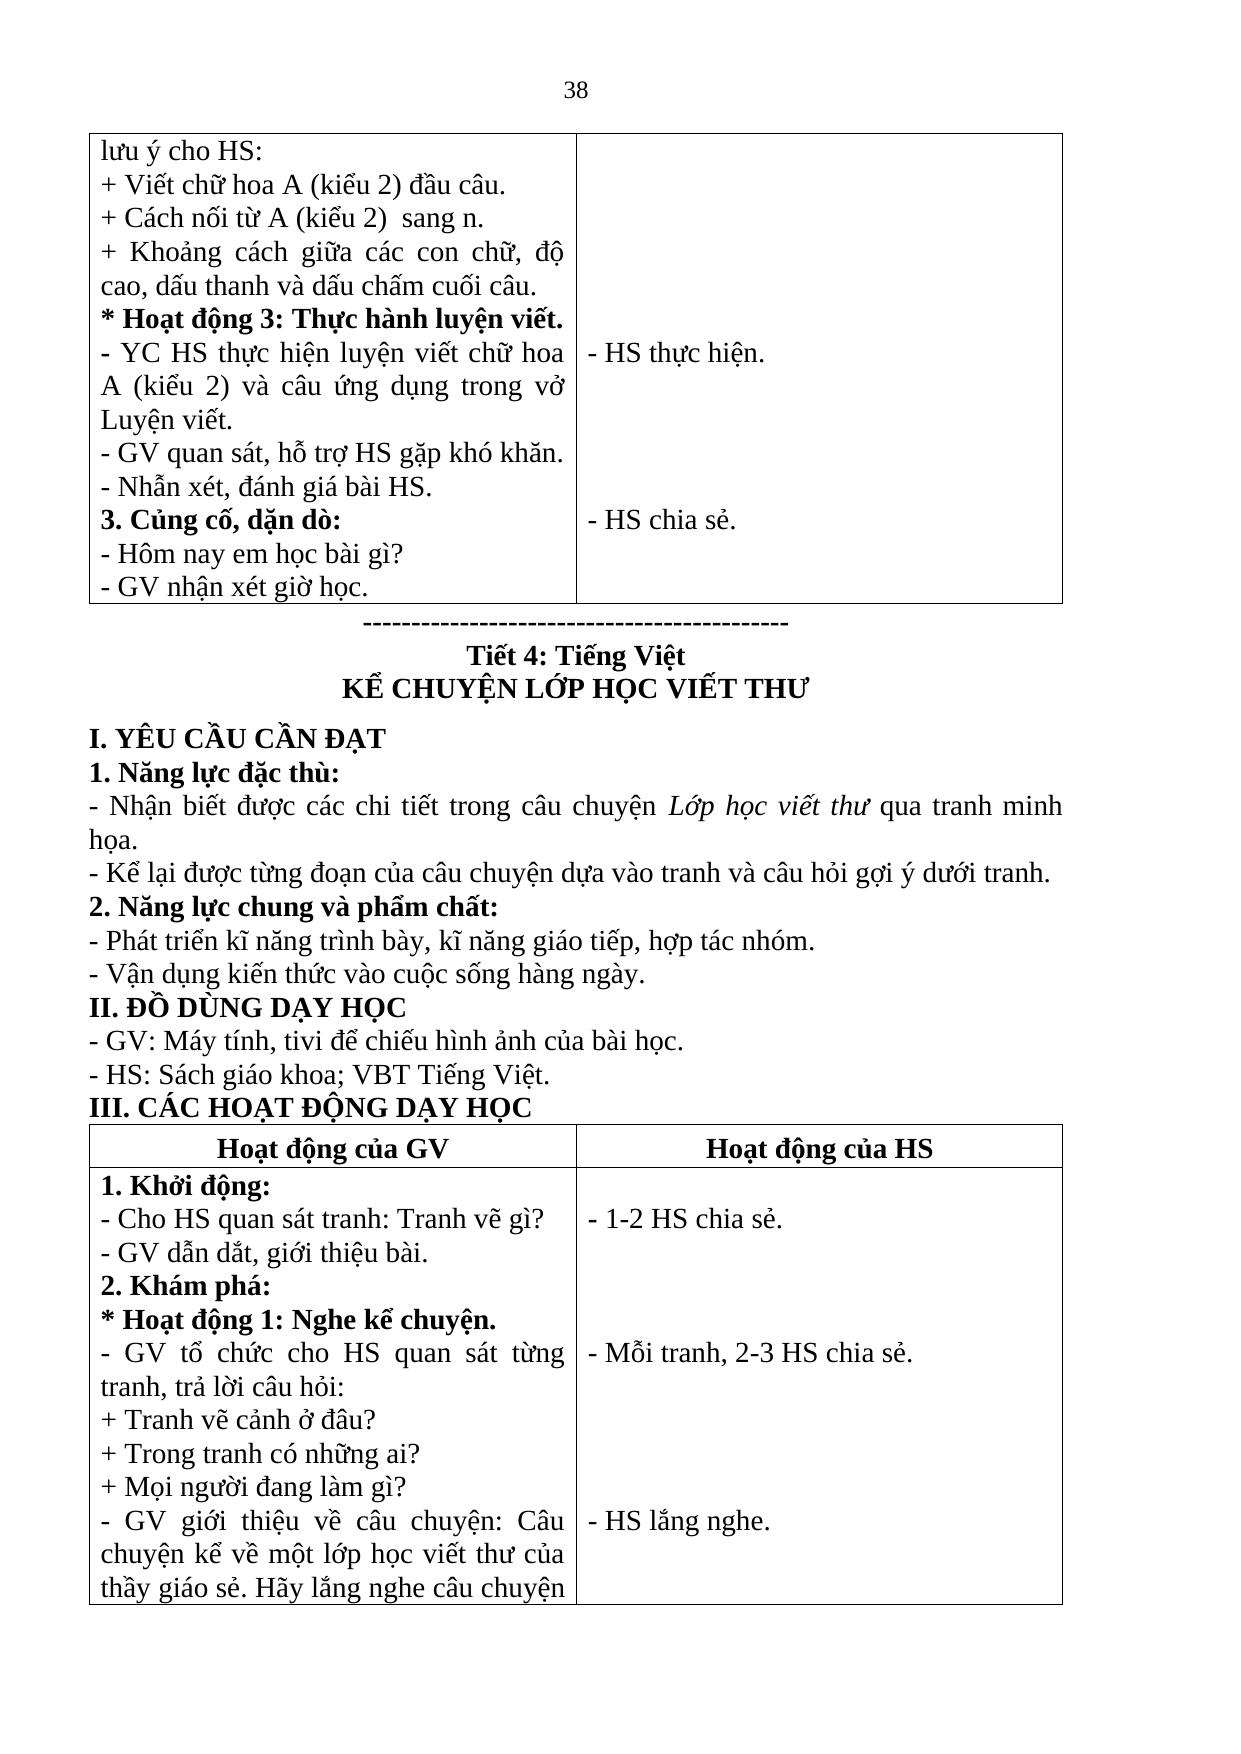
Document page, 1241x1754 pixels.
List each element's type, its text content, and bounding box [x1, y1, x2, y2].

text - GV: Máy tính, tivi để chiếu hình ảnh của bài học. [89, 1023, 1063, 1057]
text - Vận dụng kiến thức vào cuộc sống hàng ngày. [89, 956, 1063, 990]
table_header Hoạt động của GV [90, 1125, 576, 1167]
text III. CÁC HOẠT ĐỘNG DẠY HỌC [89, 1090, 1063, 1124]
text KỂ CHUYỆN LỚP HỌC VIẾT THƯ [89, 671, 1063, 705]
table_header Hoạt động của HS [577, 1125, 1062, 1167]
text - Nhận biết được các chi tiết trong câu chuyện Lớp học viết thư qua tranh minh họa. [89, 788, 1063, 856]
text - Phát triển kĩ năng trình bày, kĩ năng giáo tiếp, hợp tác nhóm. [89, 923, 1063, 956]
text 1. Năng lực đặc thù: [89, 755, 1063, 788]
text - HS: Sách giáo khoa; VBT Tiếng Việt. [89, 1057, 1063, 1090]
text II. ĐỒ DÙNG DẠY HỌC [89, 990, 1063, 1023]
text -------------------------------------------- [89, 604, 1063, 638]
text Tiết 4: Tiếng Việt [89, 638, 1063, 671]
text I. YÊU CẦU CẦN ĐẠT [89, 721, 1063, 755]
text 2. Năng lực chung và phẩm chất: [89, 889, 1063, 923]
text - Kể lại được từng đoạn của câu chuyện dựa vào tranh và câu hỏi gợi ý dưới tranh. [89, 856, 1063, 889]
